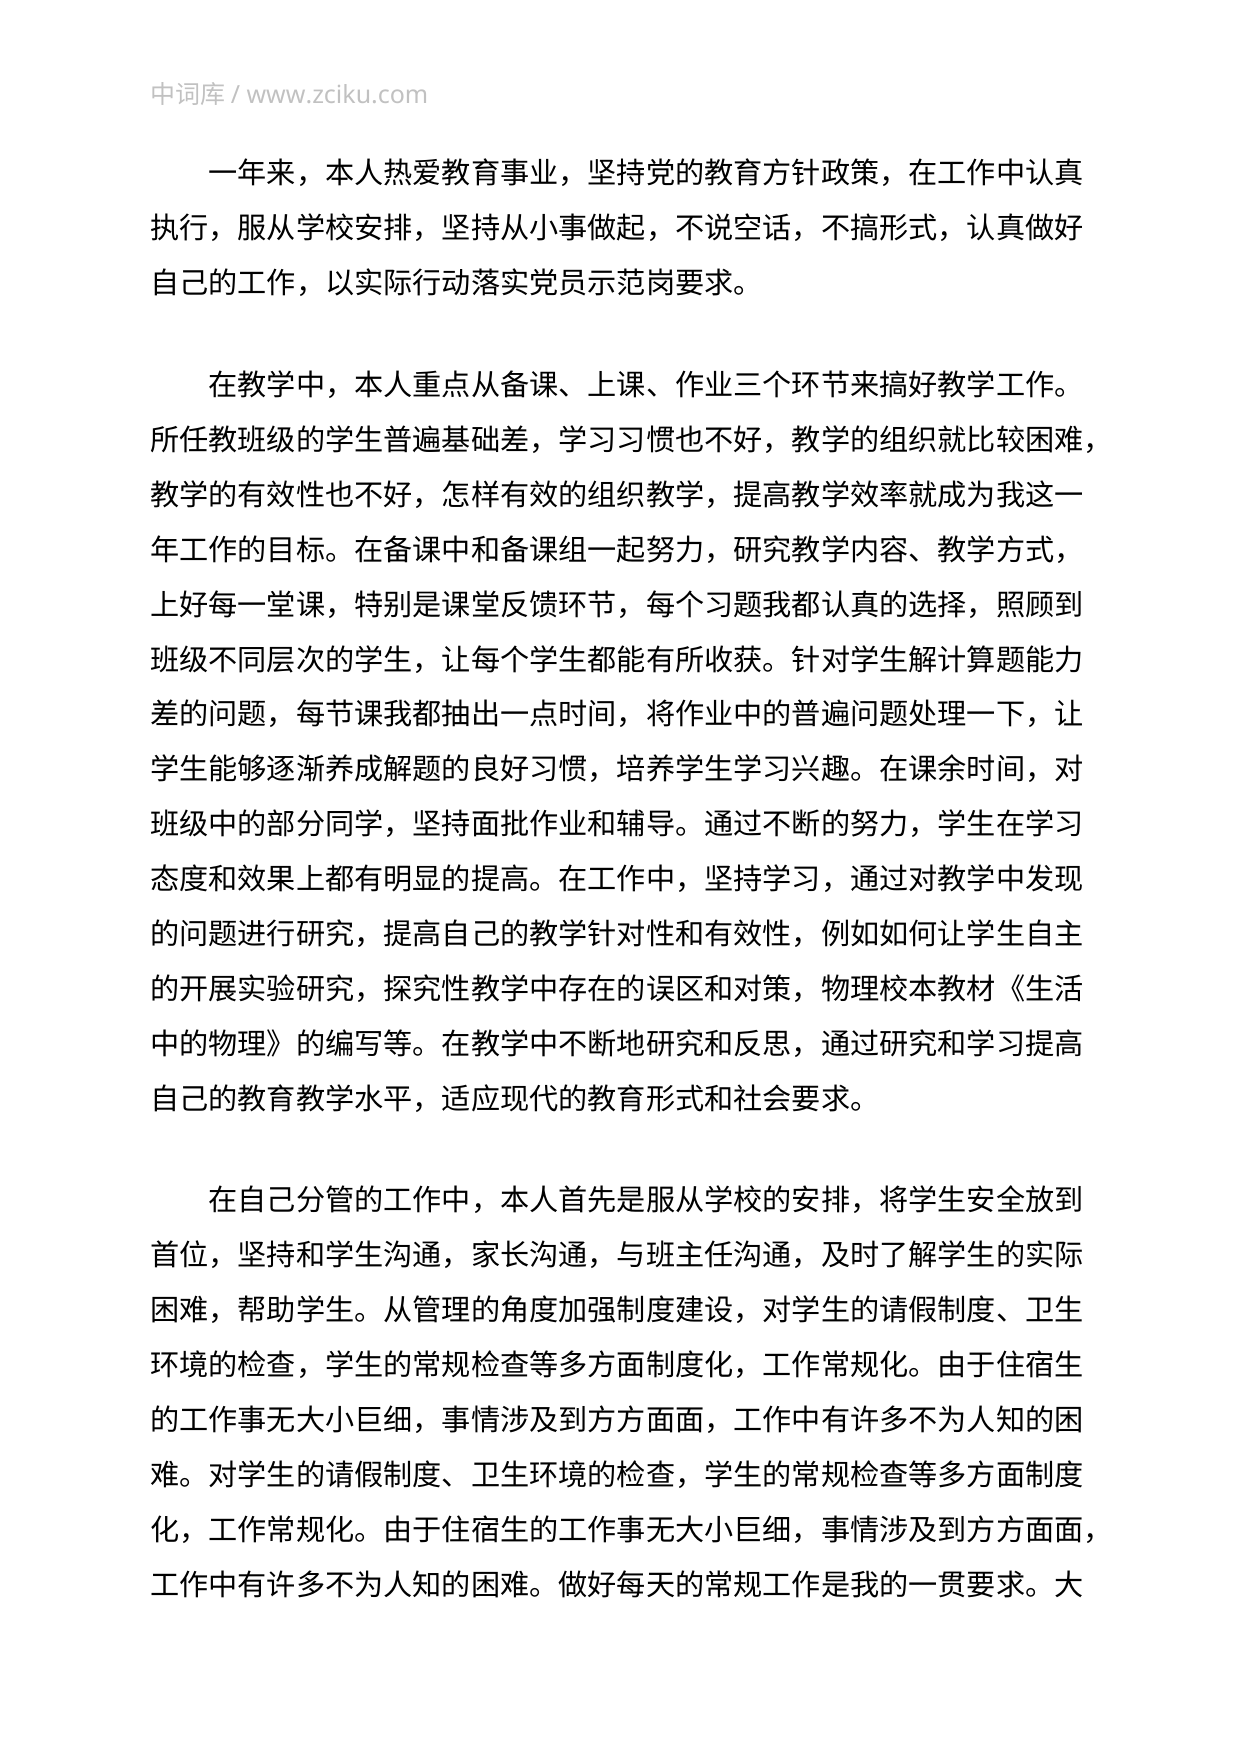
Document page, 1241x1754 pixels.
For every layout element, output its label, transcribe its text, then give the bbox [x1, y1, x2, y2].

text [150, 1177, 1090, 1603]
text 在教学中，本人重点从备课、上课、作业三个环节来搞好教学工作。所任教班级的学生普遍基础差，学习习惯也不好，教学的组织就比较困难，教学的有效性也不好，怎样有效的组织教学，提高教学效率就成为我这一年工作的目标。在备课中和备课组一起努力，研究教学内容、教学方式，上好每一堂课，特别是课堂反馈环节，每个习题我都认真的选择，照顾到班级不同层次的学生，让每个学生都能有所收获。针对学生解计算题能力差的问题，每节课我都抽出一点时间，将作业中的普遍问题处理一下，让学生能够逐渐养成解题的良好习惯，培养学生学习兴趣。在课余时间，对班级中的部分同学，坚持面批作业和辅导。通过不断的努力，学生在学习态度和效果上都有明显的提高。在工作中，坚持学习，通过对教学中发现的问题进行研究，提高自己的教学针对性和有效性，例如如何让学生自主的开展实验研究，探究性教学中存在的误区和对策，物理校本教材《生活中的物理》的编写等。在教学中不断地研究和反思，通过研究和学习提高自己的教育教学水平，适应现代的教育形式和社会要求。 [150, 362, 1090, 1117]
text 一年来，本人热爱教育事业，坚持党的教育方针政策，在工作中认真执行，服从学校安排，坚持从小事做起，不说空话，不搞形式，认真做好自己的工作，以实际行动落实党员示范岗要求。 [150, 150, 1090, 302]
